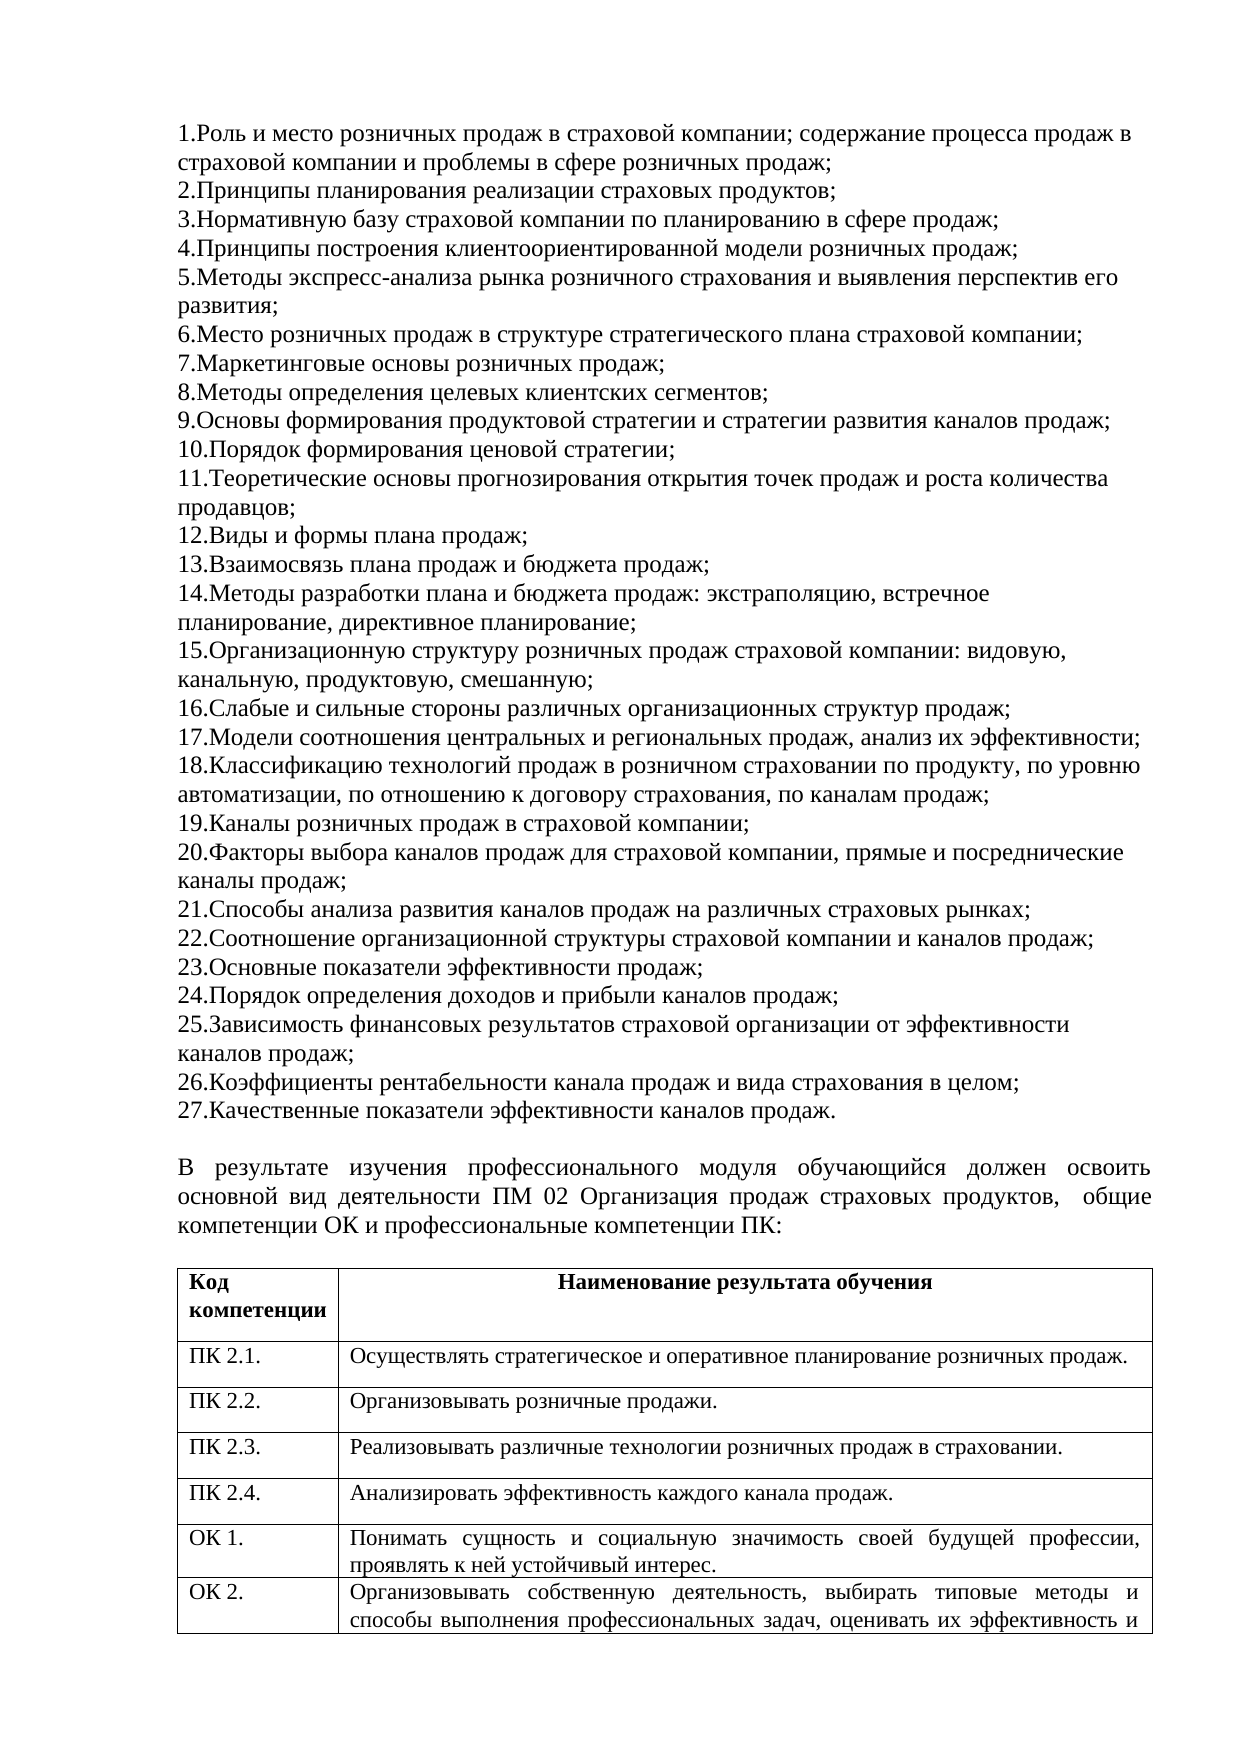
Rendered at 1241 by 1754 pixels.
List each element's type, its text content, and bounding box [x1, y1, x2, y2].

text 27.Качественные показатели эффективности каналов продаж. [177, 1096, 1152, 1124]
text 23.Основные показатели эффективности продаж; [177, 952, 1152, 981]
table_header Наименование результата обучения [339, 1269, 1152, 1341]
text 2.Принципы планирования реализации страховых продуктов; [177, 176, 1152, 204]
table_cell Анализировать эффективность каждого канала продаж. [339, 1479, 1152, 1523]
text В результате изучения профессионального модуля обучающийся должен освоить основной вид деятельности ПМ 02 Организация продаж страховых продуктов, общие компетенции ОК и профессиональные компетенции ПК: [177, 1152, 1152, 1239]
text 6.Место розничных продаж в структуре стратегического плана страховой компании; [177, 319, 1152, 348]
text 21.Способы анализа развития каналов продаж на различных страховых рынках; [177, 894, 1152, 923]
text 12.Виды и формы плана продаж; [177, 521, 1152, 549]
text 8.Методы определения целевых клиентских сегментов; [177, 377, 1152, 406]
table_cell ОК 2. [178, 1578, 338, 1632]
text 5.Методы экспресс-анализа рынка розничного страхования и выявления перспектив его развития; [177, 262, 1152, 319]
text 9.Основы формирования продуктовой стратегии и стратегии развития каналов продаж; [177, 406, 1152, 434]
table_cell Понимать сущность и социальную значимость своей будущей профессии, проявлять к ней устойчивый интерес. [339, 1525, 1152, 1577]
text 13.Взаимосвязь плана продаж и бюджета продаж; [177, 549, 1152, 578]
text 7.Маркетинговые основы розничных продаж; [177, 348, 1152, 377]
text 3.Нормативную базу страховой компании по планированию в сфере продаж; [177, 204, 1152, 233]
text 11.Теоретические основы прогнозирования открытия точек продаж и роста количества продавцов; [177, 463, 1152, 521]
text 26.Коэффициенты рентабельности канала продаж и вида страхования в целом; [177, 1067, 1152, 1096]
table_header Код компетенции [178, 1269, 338, 1341]
table_cell Реализовывать различные технологии розничных продаж в страховании. [339, 1433, 1152, 1478]
text 24.Порядок определения доходов и прибыли каналов продаж; [177, 981, 1152, 1009]
text 19.Каналы розничных продаж в страховой компании; [177, 808, 1152, 837]
text 1.Роль и место розничных продаж в страховой компании; содержание процесса продаж в страховой компании и проблемы в сфере розничных продаж; [177, 118, 1152, 176]
text 10.Порядок формирования ценовой стратегии; [177, 434, 1152, 463]
text 14.Методы разработки плана и бюджета продаж: экстраполяцию, встречное планирование, директивное планирование; [177, 578, 1152, 636]
table_cell Организовывать розничные продажи. [339, 1388, 1152, 1432]
text 25.Зависимость финансовых результатов страховой организации от эффективности каналов продаж; [177, 1009, 1152, 1067]
text 20.Факторы выбора каналов продаж для страховой компании, прямые и посреднические каналы продаж; [177, 837, 1152, 894]
table_cell ОК 1. [178, 1525, 338, 1577]
table_cell ПК 2.3. [178, 1433, 338, 1478]
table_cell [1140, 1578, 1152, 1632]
text 4.Принципы построения клиентоориентированной модели розничных продаж; [177, 233, 1152, 262]
table_cell ПК 2.4. [178, 1479, 338, 1523]
text 16.Слабые и сильные стороны различных организационных структур продаж; [177, 693, 1152, 722]
text 18.Классификацию технологий продаж в розничном страховании по продукту, по уровню автоматизации, по отношению к договору страхования, по каналам продаж; [177, 751, 1152, 808]
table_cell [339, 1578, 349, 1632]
text 22.Соотношение организационной структуры страховой компании и каналов продаж; [177, 923, 1152, 952]
text 17.Модели соотношения центральных и региональных продаж, анализ их эффективности; [177, 722, 1152, 751]
table_cell Осуществлять стратегическое и оперативное планирование розничных продаж. [339, 1342, 1152, 1387]
table_cell ПК 2.2. [178, 1388, 338, 1432]
table_cell ПК 2.1. [178, 1342, 338, 1387]
text 15.Организационную структуру розничных продаж страховой компании: видовую, канальную, продуктовую, смешанную; [177, 636, 1152, 693]
